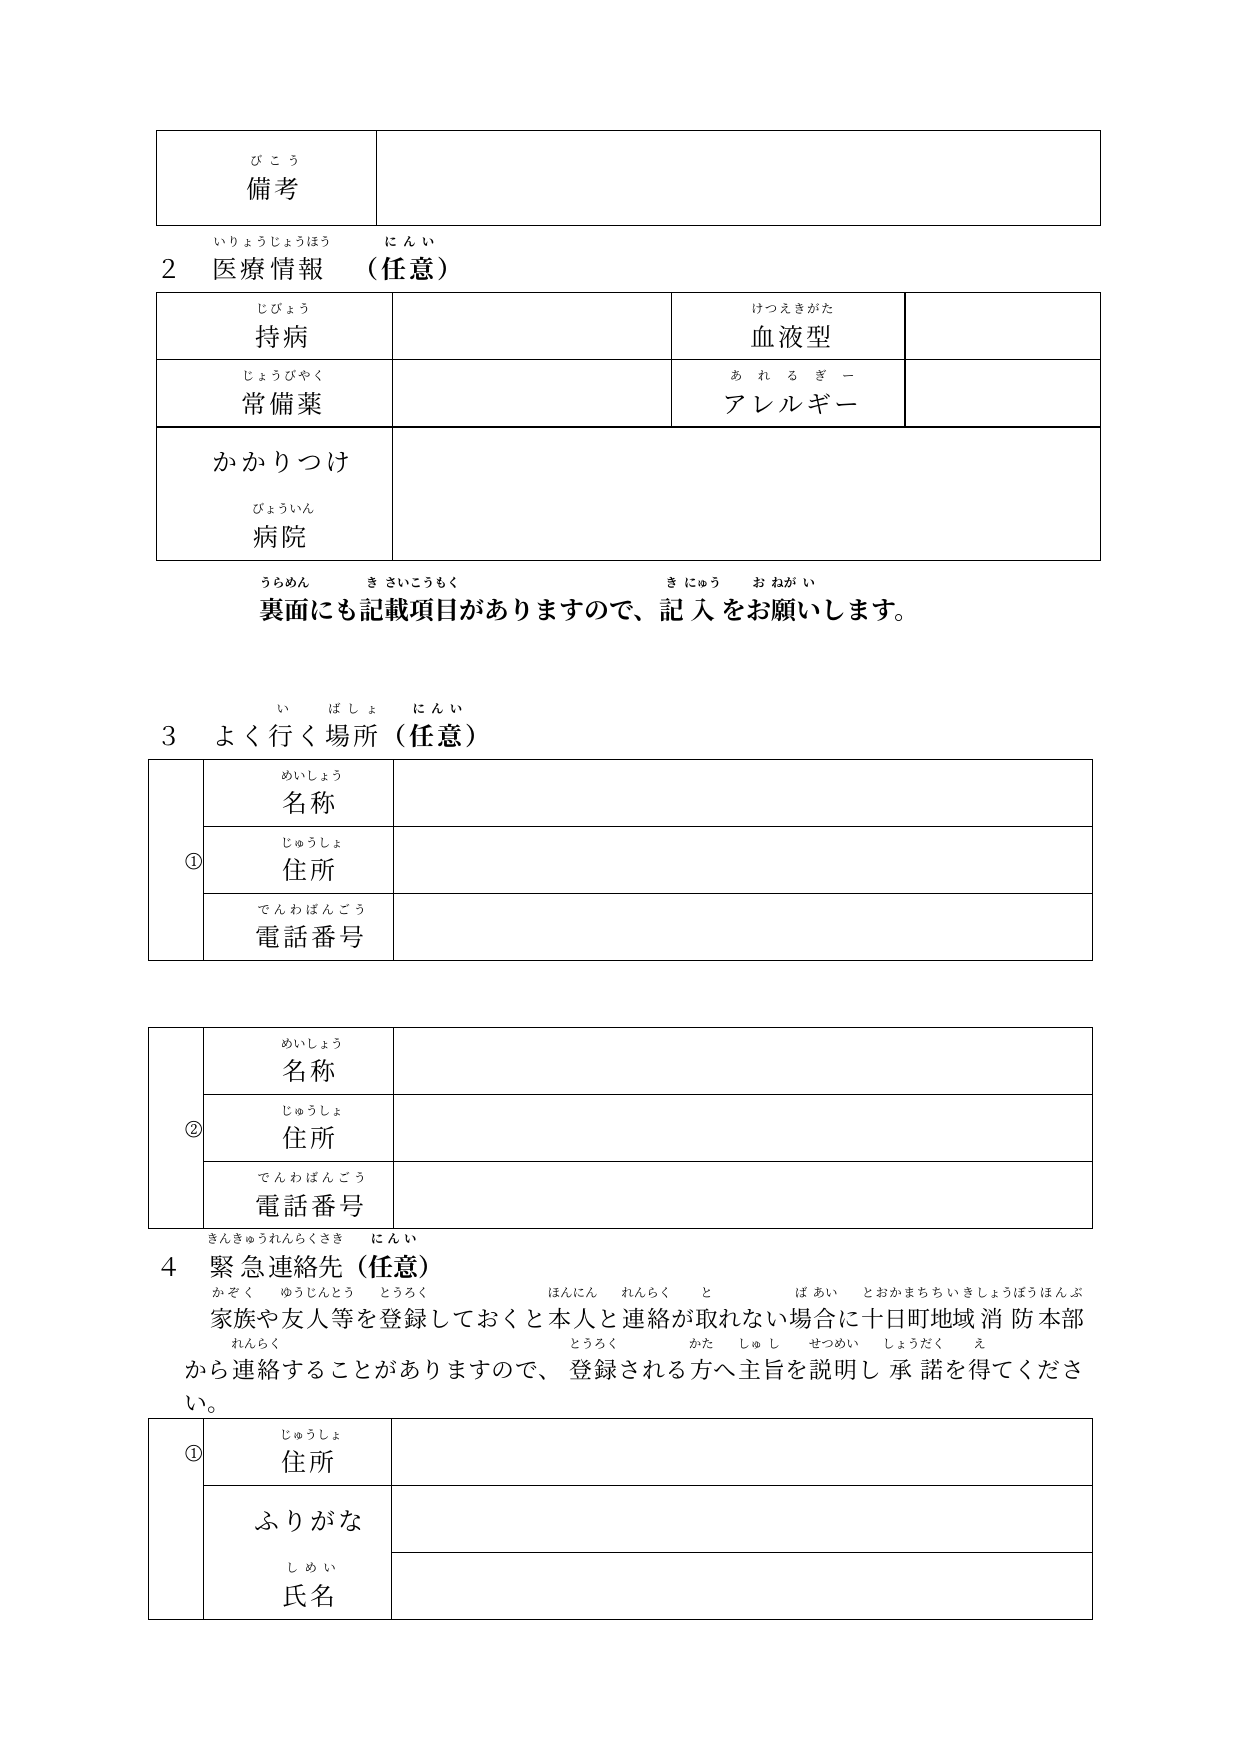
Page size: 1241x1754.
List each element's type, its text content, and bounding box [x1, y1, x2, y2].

table_header [204, 1419, 391, 1485]
table_cell [157, 131, 376, 225]
table_header [394, 1028, 1092, 1094]
table_cell [394, 1162, 1092, 1228]
table_header [906, 293, 1100, 359]
table_header ① [149, 760, 203, 960]
table_cell [393, 360, 671, 426]
table_header [204, 1028, 393, 1094]
table_header [393, 293, 671, 359]
table_header ② [149, 1028, 203, 1228]
table_cell [377, 131, 1100, 225]
table_cell [157, 360, 392, 426]
table_cell [672, 360, 904, 426]
table_cell [392, 1486, 1092, 1552]
table_header [157, 293, 392, 359]
table_header [204, 760, 393, 826]
table_cell ふりがな [204, 1486, 391, 1619]
table_header ① [149, 1419, 203, 1619]
text ３ よくく（） [156, 693, 1084, 759]
table_header [394, 760, 1092, 826]
table_cell [394, 827, 1092, 893]
table_cell [204, 894, 393, 960]
table_header [392, 1419, 1092, 1485]
table_cell [394, 1095, 1092, 1161]
table_cell [393, 428, 1100, 559]
table_cell [204, 1162, 393, 1228]
table_cell [906, 360, 1100, 426]
table_cell [204, 1095, 393, 1161]
table_header [672, 293, 904, 359]
text ４ （） [156, 1229, 1084, 1283]
table_cell [394, 894, 1092, 960]
table_cell [392, 1553, 1092, 1619]
text ２ （） [156, 226, 1084, 292]
table_cell かかりつけ [157, 428, 392, 559]
text やをしておくととがれないにからすることがありますので、 されるへをしをてください。 [184, 1283, 1084, 1418]
table_cell [204, 827, 393, 893]
